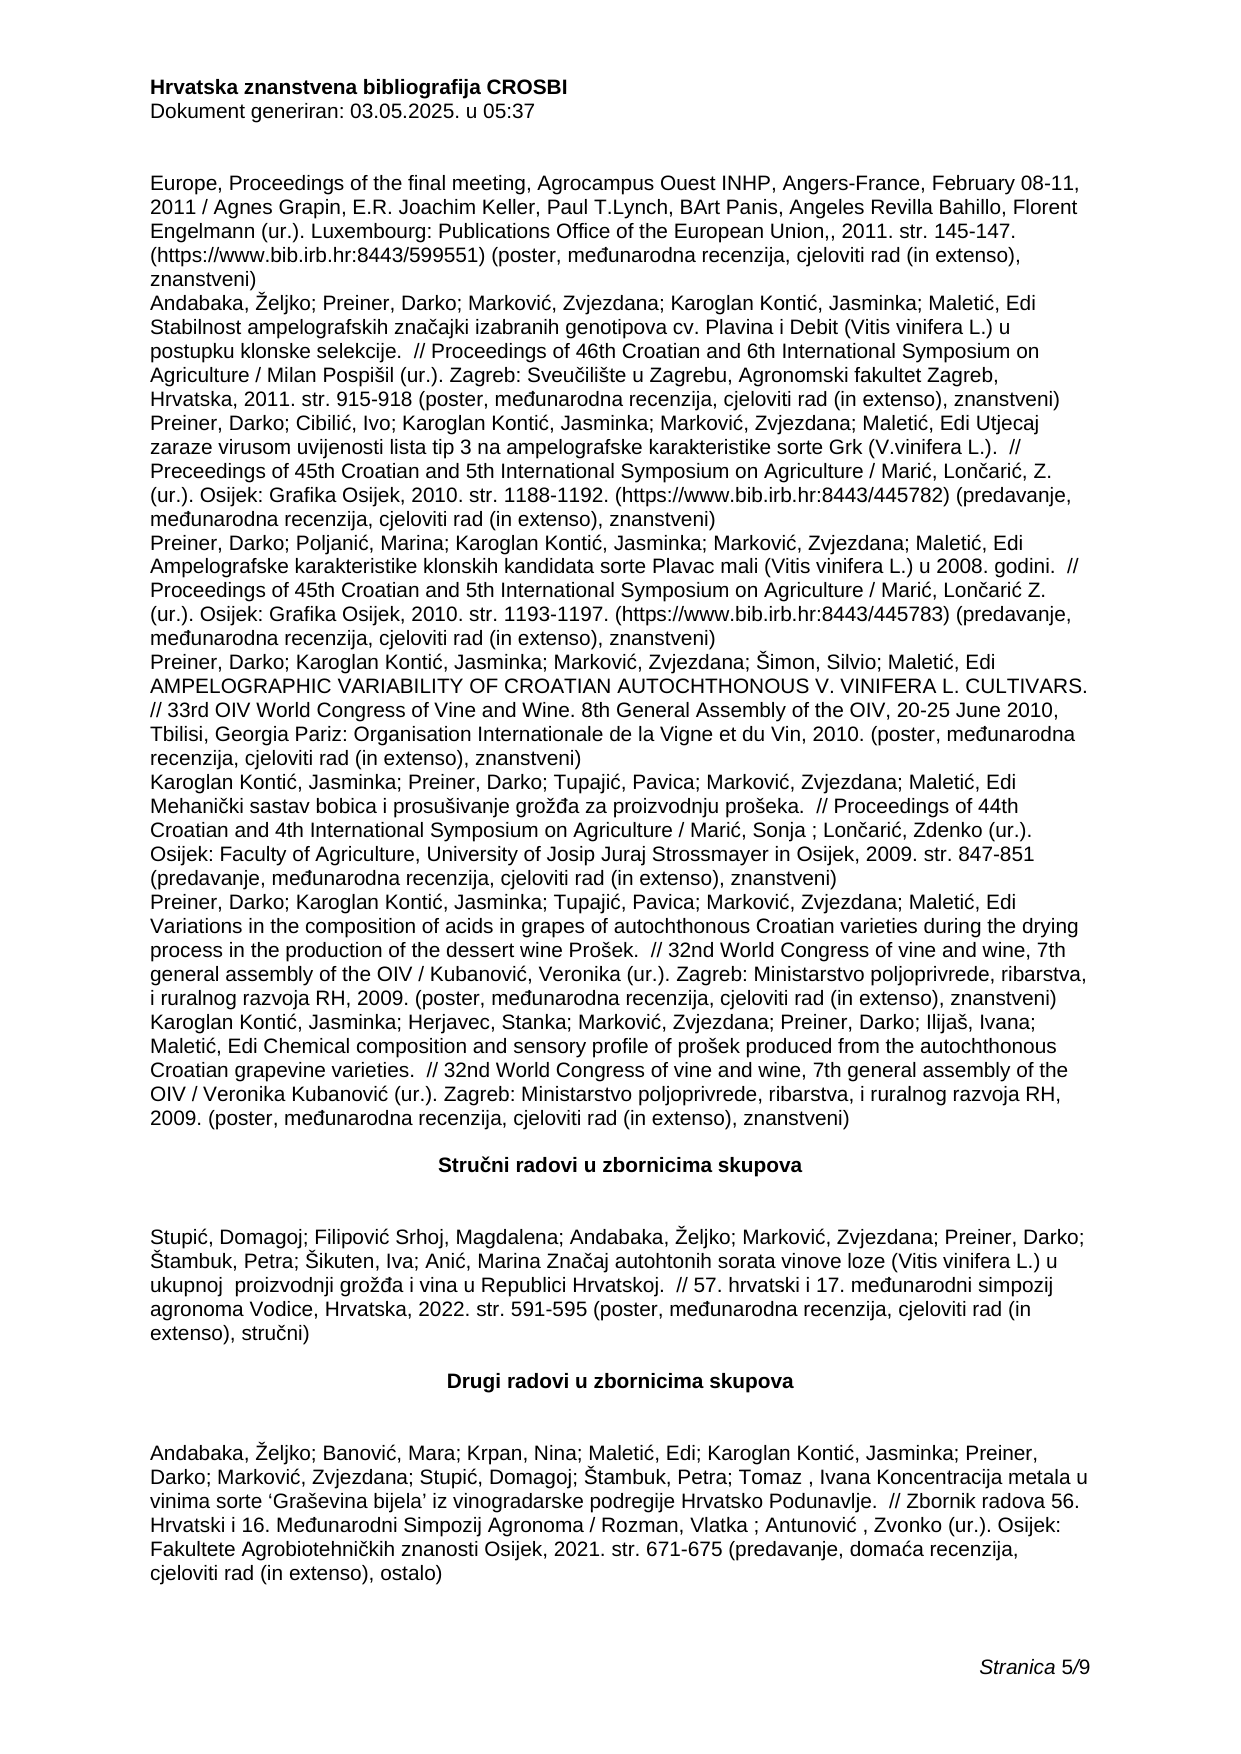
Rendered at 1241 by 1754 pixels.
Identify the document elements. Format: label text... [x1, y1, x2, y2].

text Karoglan Kontić, Jasminka; Herjavec, Stanka; Marković, Zvjezdana; Preiner, Darko; Ilijaš, Ivana; Maletić, Edi [150, 1009, 1090, 1129]
subtitle Stručni radovi u zbornicima skupova [150, 1153, 1090, 1177]
text Karoglan Kontić, Jasminka; Preiner, Darko; Tupajić, Pavica; Marković, Zvjezdana; Maletić, Edi [150, 770, 1090, 890]
subtitle Drugi radovi u zbornicima skupova [150, 1369, 1090, 1393]
text Preiner, Darko; Cibilić, Ivo; Karoglan Kontić, Jasminka; Marković, Zvjezdana; Maletić, Edi [150, 411, 1090, 530]
text Stupić, Domagoj; Filipović Srhoj, Magdalena; Andabaka, Željko; Marković, Zvjezdana; Preiner, Darko; Štambuk, Petra; Šikuten, Iva; Anić, Marina [150, 1225, 1090, 1345]
text Preiner, Darko; Poljanić, Marina; Karoglan Kontić, Jasminka; Marković, Zvjezdana; Maletić, Edi [150, 530, 1090, 650]
text Andabaka, Željko; Preiner, Darko; Marković, Zvjezdana; Karoglan Kontić, Jasminka; Maletić, Edi [150, 291, 1090, 411]
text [150, 171, 1090, 291]
text Andabaka, Željko; Banović, Mara; Krpan, Nina; Maletić, Edi; Karoglan Kontić, Jasminka; Preiner, Darko; Marković, Zvjezdana; Stupić, Domagoj; Štambuk, Petra; Tomaz , Ivana [150, 1441, 1090, 1584]
text Preiner, Darko; Karoglan Kontić, Jasminka; Tupajić, Pavica; Marković, Zvjezdana; Maletić, Edi [150, 890, 1090, 1009]
text Preiner, Darko; Karoglan Kontić, Jasminka; Marković, Zvjezdana; Šimon, Silvio; Maletić, Edi [150, 650, 1090, 770]
